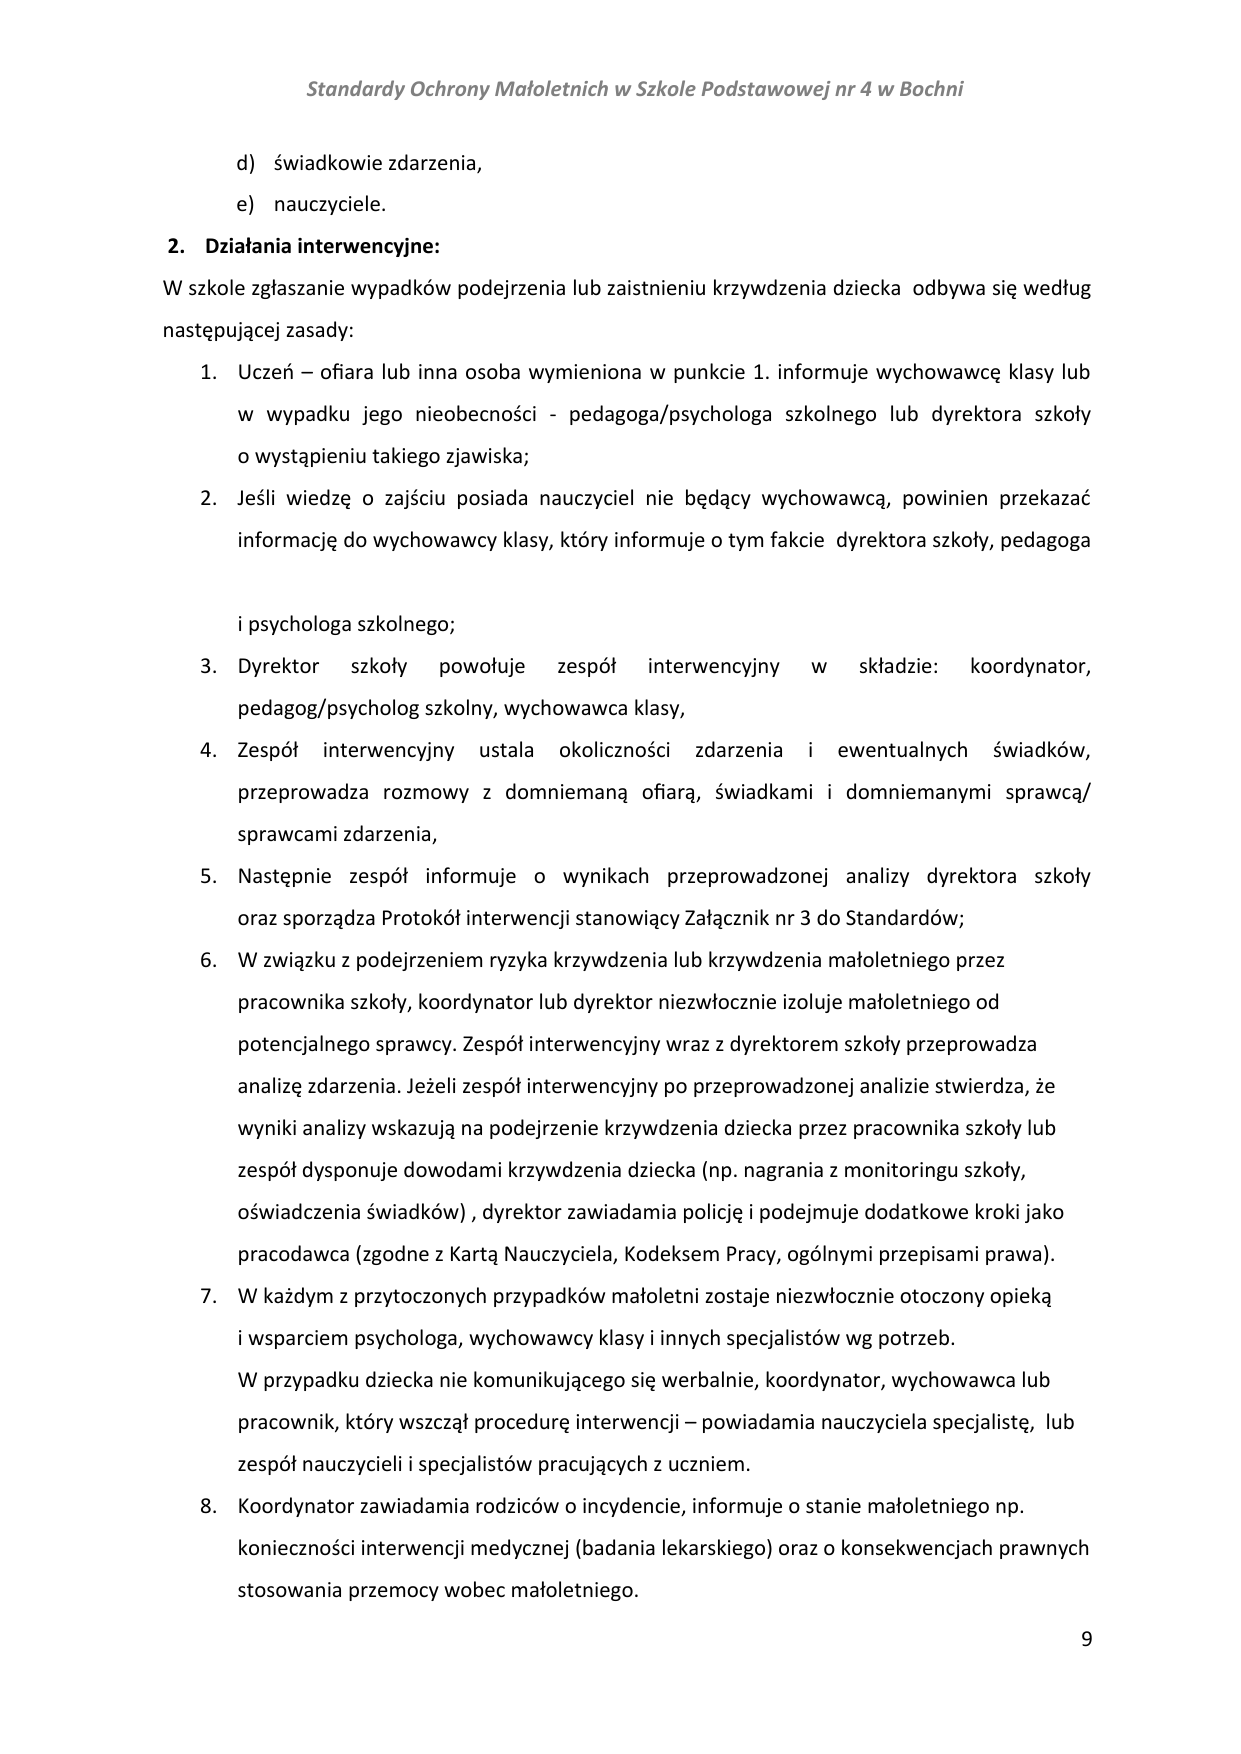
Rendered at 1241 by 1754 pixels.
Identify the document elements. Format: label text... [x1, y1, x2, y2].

list Dyrektor szkoły powołuje zespół interwencyjny w składzie: koordynator, pedagog/psycholog szkolny, wychowawca klasy, [200, 651, 1093, 721]
list świadkowie zdarzenia, [236, 148, 1093, 176]
list Jeśli wiedzę o zajściu posiada nauczyciel nie będący wychowawcą, powinien przekazać informację do wychowawcy klasy, który informuje o tym fakcie dyrektora szkoły, pedagoga i psychologa szkolnego; [200, 483, 1093, 637]
list Następnie zespół informuje o wynikach przeprowadzonej analizy dyrektora szkoły oraz sporządza Protokół interwencji stanowiący Załącznik nr 3 do Standardów; [200, 861, 1093, 931]
list Zespół interwencyjny ustala okoliczności zdarzenia i ewentualnych świadków, przeprowadza rozmowy z domniemaną ofiarą, świadkami i domniemanymi sprawcą/ sprawcami zdarzenia, [200, 735, 1093, 847]
list Działania interwencyjne: [167, 232, 1093, 259]
list Koordynator zawiadamia rodziców o incydencie, informuje o stanie małoletniego np. konieczności interwencji medycznej (badania lekarskiego) oraz o konsekwencjach prawnych stosowania przemocy wobec małoletniego. [200, 1491, 1093, 1603]
list Uczeń – ofiara lub inna osoba wymieniona w punkcie 1. informuje wychowawcę klasy lub w wypadku jego nieobecności - pedagoga/psychologa szkolnego lub dyrektora szkoły o wystąpieniu takiego zjawiska; [200, 357, 1093, 469]
list W każdym z przytoczonych przypadków małoletni zostaje niezwłocznie otoczony opieką i wsparciem psychologa, wychowawcy klasy i innych specjalistów wg potrzeb. W przypadku dziecka nie komunikującego się werbalnie, koordynator, wychowawca lub pracownik, który wszczął procedurę interwencji – powiadamia nauczyciela specjalistę, lub zespół nauczycieli i specjalistów pracujących z uczniem. [200, 1281, 1093, 1477]
list W związku z podejrzeniem ryzyka krzywdzenia lub krzywdzenia małoletniego przez pracownika szkoły, koordynator lub dyrektor niezwłocznie izoluje małoletniego od potencjalnego sprawcy. Zespół interwencyjny wraz z dyrektorem szkoły przeprowadza analizę zdarzenia. Jeżeli zespół interwencyjny po przeprowadzonej analizie stwierdza, że wyniki analizy wskazują na podejrzenie krzywdzenia dziecka przez pracownika szkoły lub zespół dysponuje dowodami krzywdzenia dziecka (np. nagrania z monitoringu szkoły, oświadczenia świadków) , dyrektor zawiadamia policję i podejmuje dodatkowe kroki jako pracodawca (zgodne z Kartą Nauczyciela, Kodeksem Pracy, ogólnymi przepisami prawa). [200, 945, 1093, 1267]
text W szkole zgłaszanie wypadków podejrzenia lub zaistnieniu krzywdzenia dziecka odbywa się według następującej zasady: [162, 273, 1093, 343]
list nauczyciele. [236, 189, 1093, 218]
